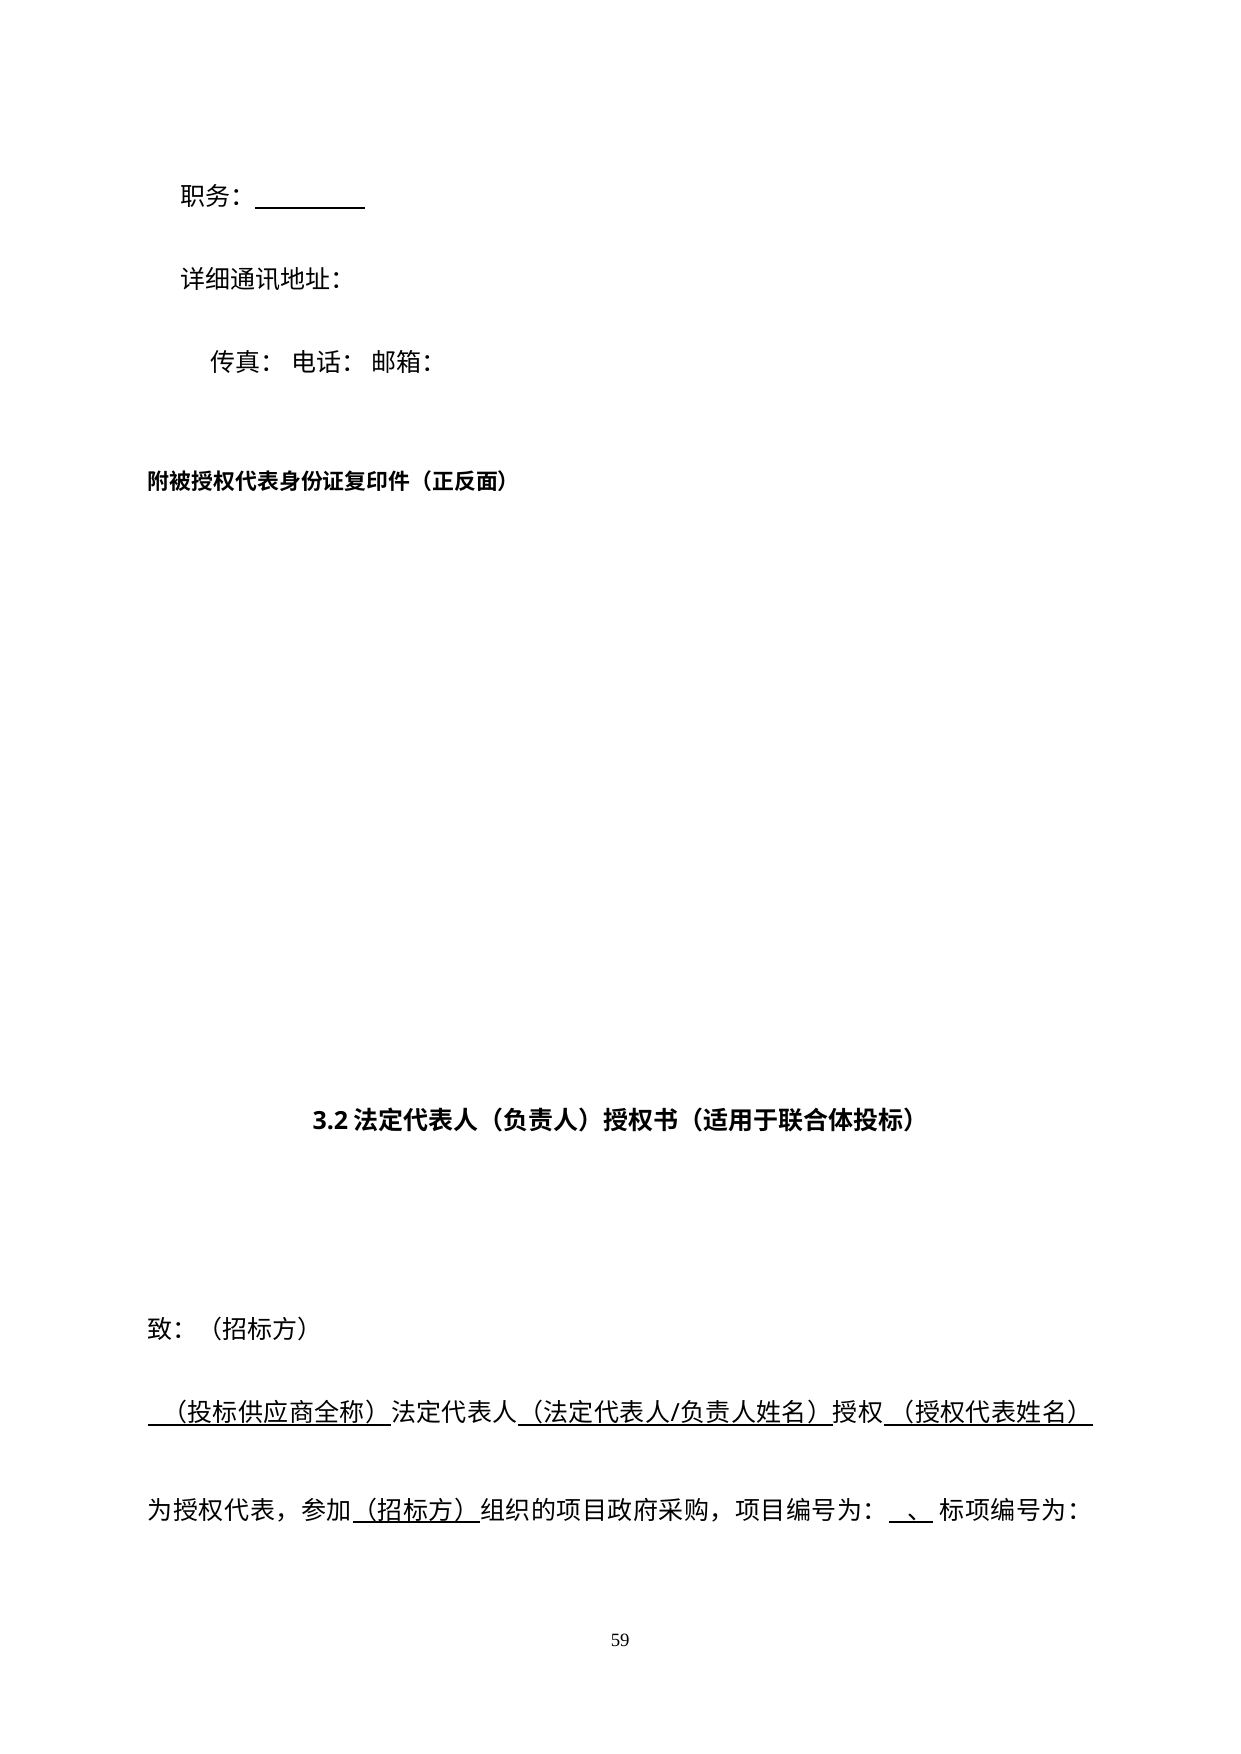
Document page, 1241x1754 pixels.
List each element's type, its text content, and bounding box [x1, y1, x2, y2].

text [148, 1378, 1093, 1541]
text 职务： [148, 162, 1093, 227]
text 传真： 电话： 邮箱： [148, 328, 1093, 393]
text 附被授权代表身份证复印件（正反面） [148, 464, 1093, 496]
text 详细通讯地址： [148, 245, 1093, 310]
text 3.2法定代表人（负责人）授权书（适用于联合体投标） [148, 1086, 1093, 1151]
text 致：（招标方） [148, 1295, 1093, 1360]
